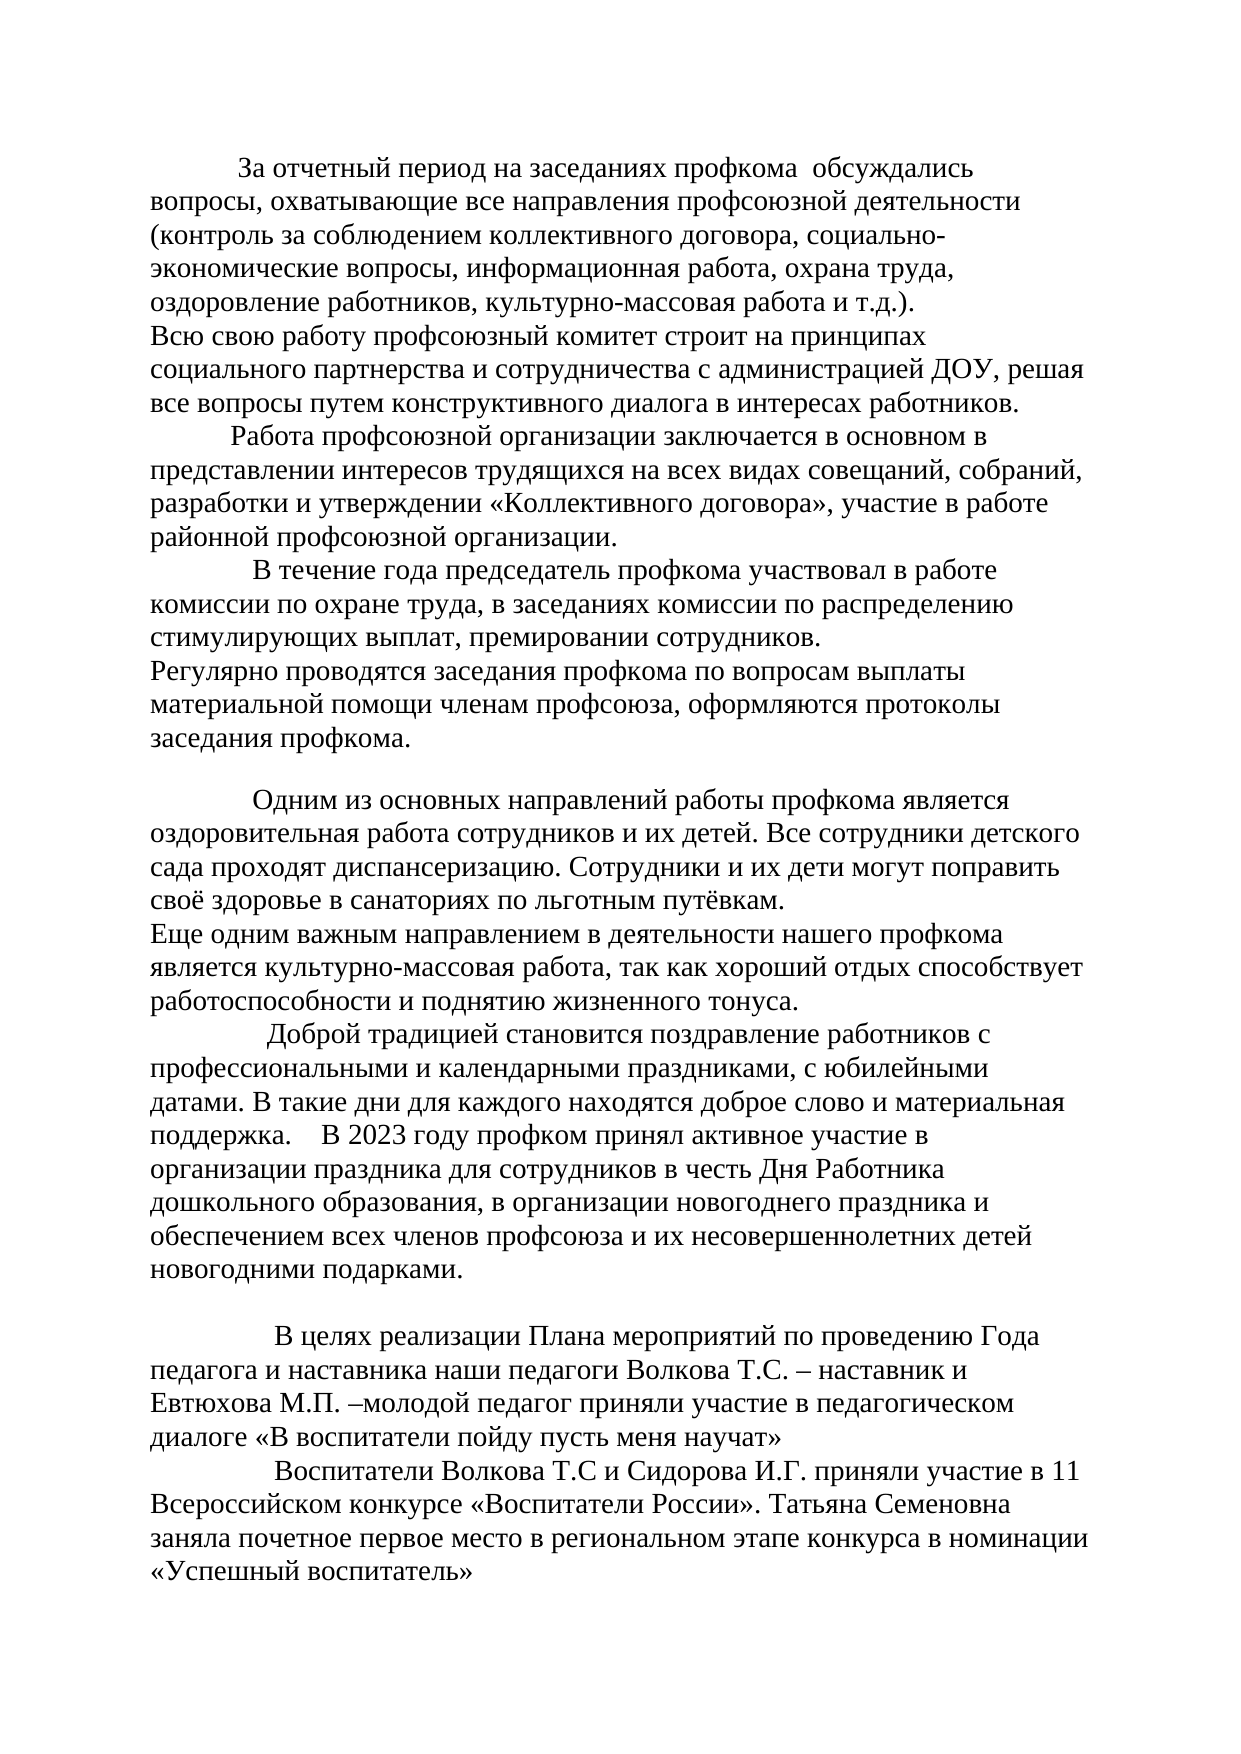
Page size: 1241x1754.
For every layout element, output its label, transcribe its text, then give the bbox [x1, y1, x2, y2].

text Доброй традицией становится поздравление работников с профессиональными и календарными праздниками, с юбилейными датами. В такие дни для каждого находятся доброе слово и материальная поддержка. В 2023 году профком принял активное участие в организации праздника для сотрудников в честь Дня Работника дошкольного образования, в организации новогоднего праздника и обеспечением всех членов профсоюза и их несовершеннолетних детей новогодними подарками. [150, 1017, 1090, 1285]
text Еще одним важным направлением в деятельности нашего профкома является культурно-массовая работа, так как хороший отдых способствует работоспособности и поднятию жизненного тонуса. [150, 916, 1090, 1017]
text Регулярно проводятся заседания профкома по вопросам выплаты материальной помощи членам профсоюза, оформляются протоколы заседания профкома. [150, 653, 1090, 754]
text Одним из основных направлений работы профкома является оздоровительная работа сотрудников и их детей. Все сотрудники детского сада проходят диспансеризацию. Сотрудники и их дети могут поправить своё здоровье в санаториях по льготным путёвкам. [150, 782, 1090, 916]
text Работа профсоюзной организации заключается в основном в представлении интересов трудящихся на всех видах совещаний, собраний, разработки и утверждении «Коллективного договора», участие в работе районной профсоюзной организации. [150, 418, 1090, 552]
text За отчетный период на заседаниях профкома обсуждались вопросы, охватывающие все направления профсоюзной деятельности (контроль за соблюдением коллективного договора, социально-экономические вопросы, информационная работа, охрана труда, оздоровление работников, культурно-массовая работа и т.д.). [150, 150, 1090, 318]
text Всю свою работу профсоюзный комитет строит на принципах социального партнерства и сотрудничества с администрацией ДОУ, решая все вопросы путем конструктивного диалога в интересах работников. [150, 318, 1090, 418]
text В целях реализации Плана мероприятий по проведению Года педагога и наставника наши педагоги Волкова Т.С. – наставник и Евтюхова М.П. –молодой педагог приняли участие в педагогическом диалоге «В воспитатели пойду пусть меня научат» [150, 1318, 1090, 1453]
text Воспитатели Волкова Т.С и Сидорова И.Г. приняли участие в 11 Всероссийском конкурсе «Воспитатели России». Татьяна Семеновна заняла почетное первое место в региональном этапе конкурса в номинации «Успешный воспитатель» [150, 1453, 1090, 1587]
text В течение года председатель профкома участвовал в работе комиссии по охране труда, в заседаниях комиссии по распределению стимулирующих выплат, премировании сотрудников. [150, 552, 1090, 653]
